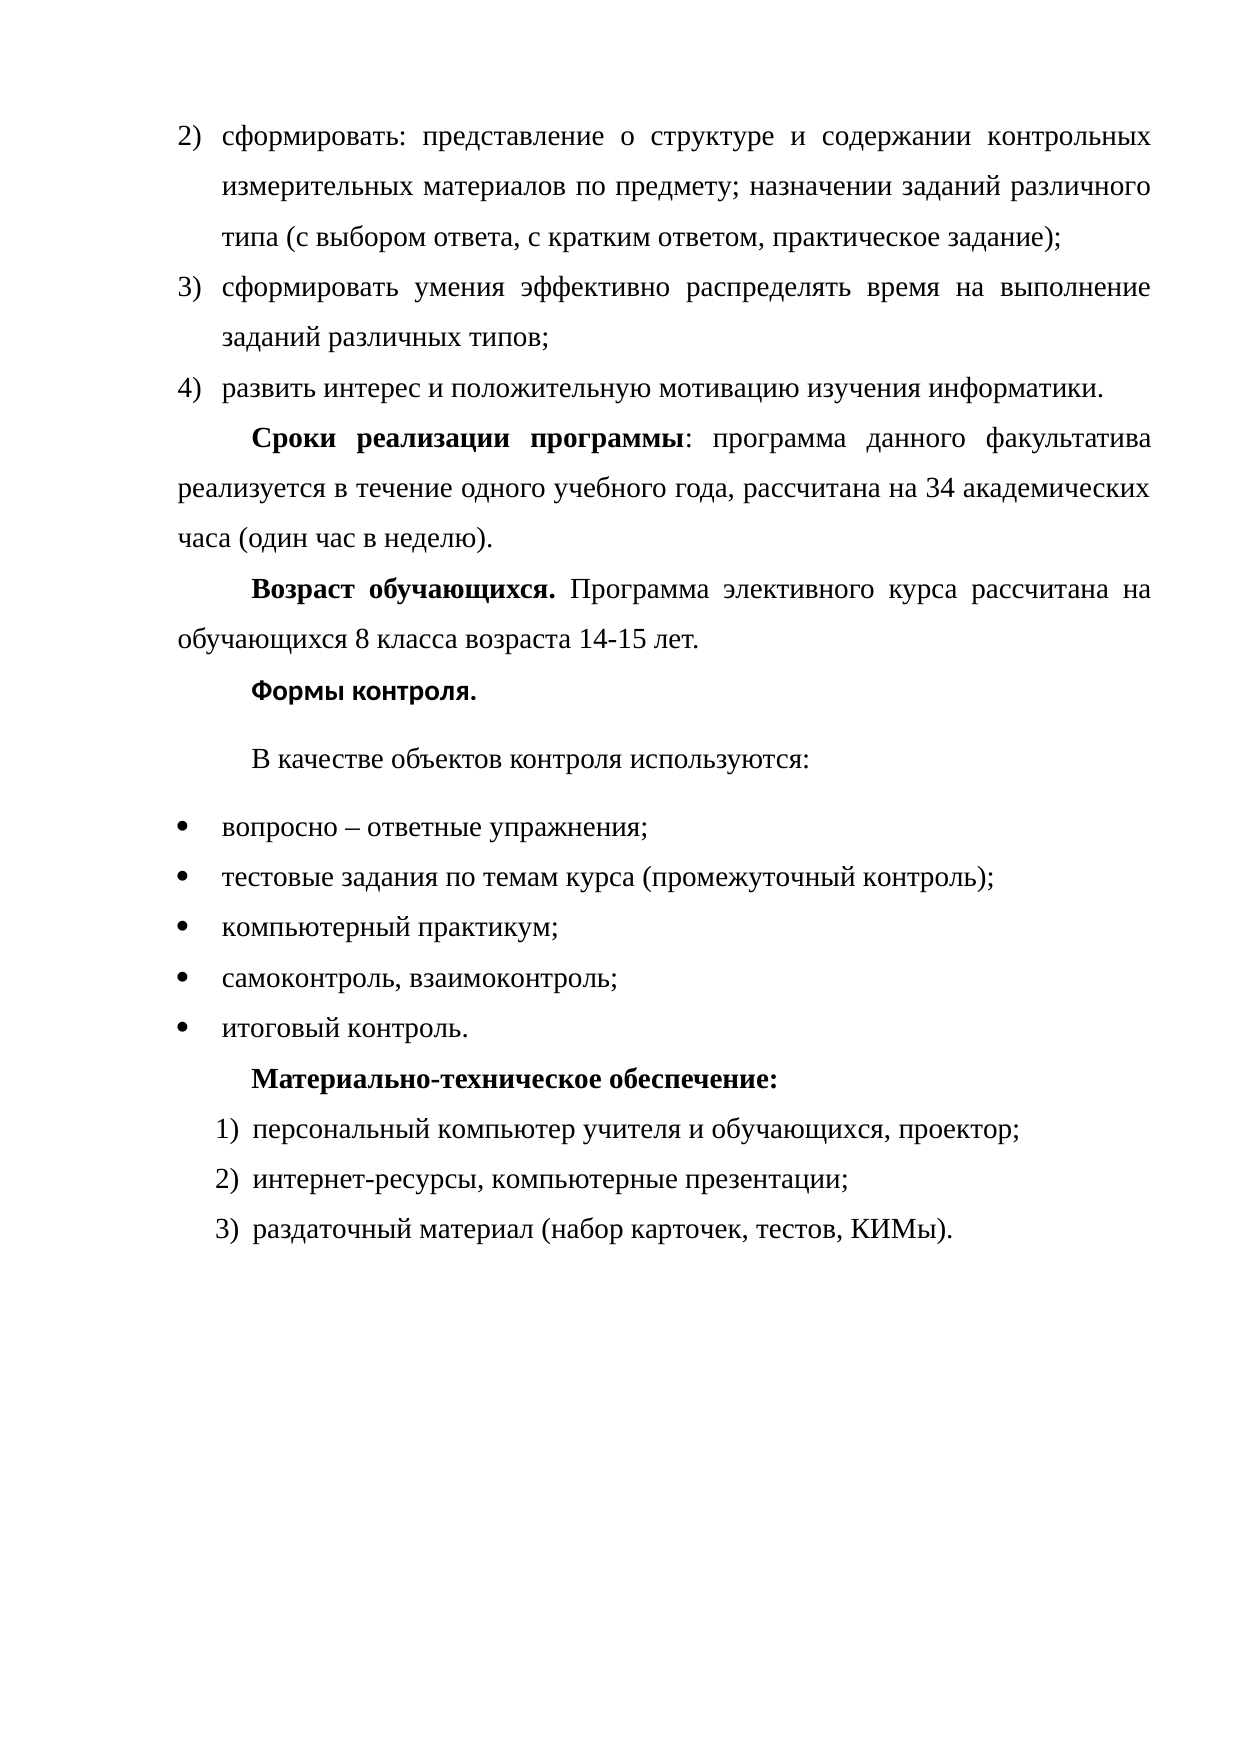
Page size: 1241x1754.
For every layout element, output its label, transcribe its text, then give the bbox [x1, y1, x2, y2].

text Сроки реализации программы: программа данного факультатива реализуется в течение одного учебного года, рассчитана на 34 академических часа (один час в неделю). [177, 420, 1152, 554]
text Формы контроля. [177, 672, 1152, 707]
list компьютерный практикум; [177, 909, 1152, 943]
list сформировать умения эффективно распределять время на выполнение заданий различных типов; [177, 269, 1152, 353]
list итоговый контроль. [177, 1010, 1152, 1044]
list развить интерес и положительную мотивацию изучения информатики. [177, 370, 1152, 403]
list раздаточный материал (набор карточек, тестов, КИМы). [215, 1212, 1152, 1245]
list самоконтроль, взаимоконтроль; [177, 960, 1152, 993]
list интернет-ресурсы, компьютерные презентации; [215, 1161, 1152, 1195]
text Материально-техническое обеспечение: [177, 1061, 1152, 1094]
list тестовые задания по темам курса (промежуточный контроль); [177, 859, 1152, 893]
text В качестве объектов контроля используются: [177, 742, 1152, 775]
list вопросно – ответные упражнения; [177, 809, 1152, 842]
list персональный компьютер учителя и обучающихся, проектор; [215, 1111, 1152, 1144]
list сформировать: представление о структуре и содержании контрольных измерительных материалов по предмету; назначении заданий различного типа (с выбором ответа, с кратким ответом, практическое задание); [177, 118, 1152, 252]
text Возраст обучающихся. Программа элективного курса рассчитана на обучающихся 8 класса возраста 14-15 лет. [177, 571, 1152, 655]
